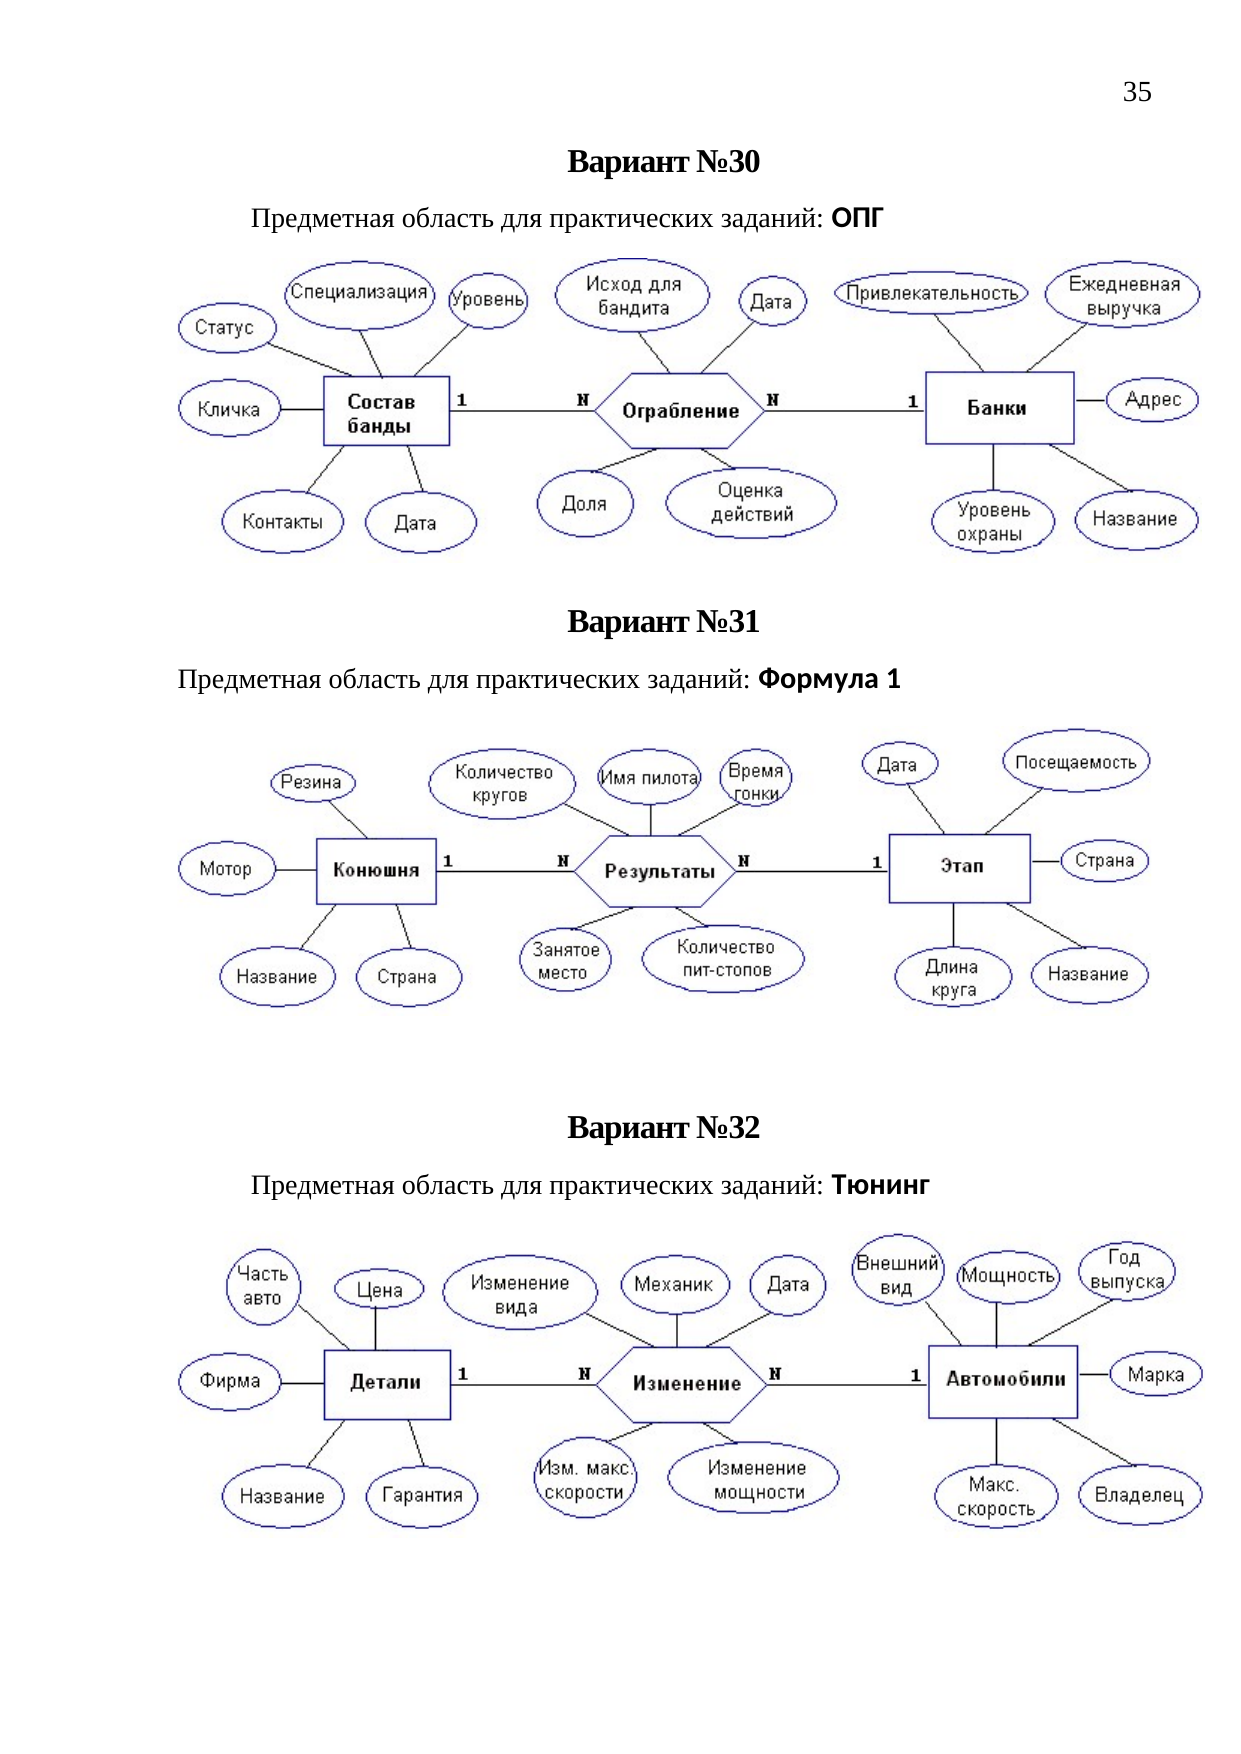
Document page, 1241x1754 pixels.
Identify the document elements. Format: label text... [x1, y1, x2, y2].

text Вариант №30 [177, 141, 1152, 179]
text Вариант №32 [177, 1107, 1152, 1146]
text Вариант №31 [177, 602, 1152, 640]
text Предметная область для практических заданий: Формула 1 [177, 659, 1007, 696]
text Предметная область для практических заданий: ОПГ [177, 198, 1081, 235]
picture [177, 726, 1152, 1016]
picture [177, 258, 1202, 563]
text Предметная область для практических заданий: Тюнинг [177, 1165, 1042, 1202]
picture [177, 1231, 1206, 1538]
